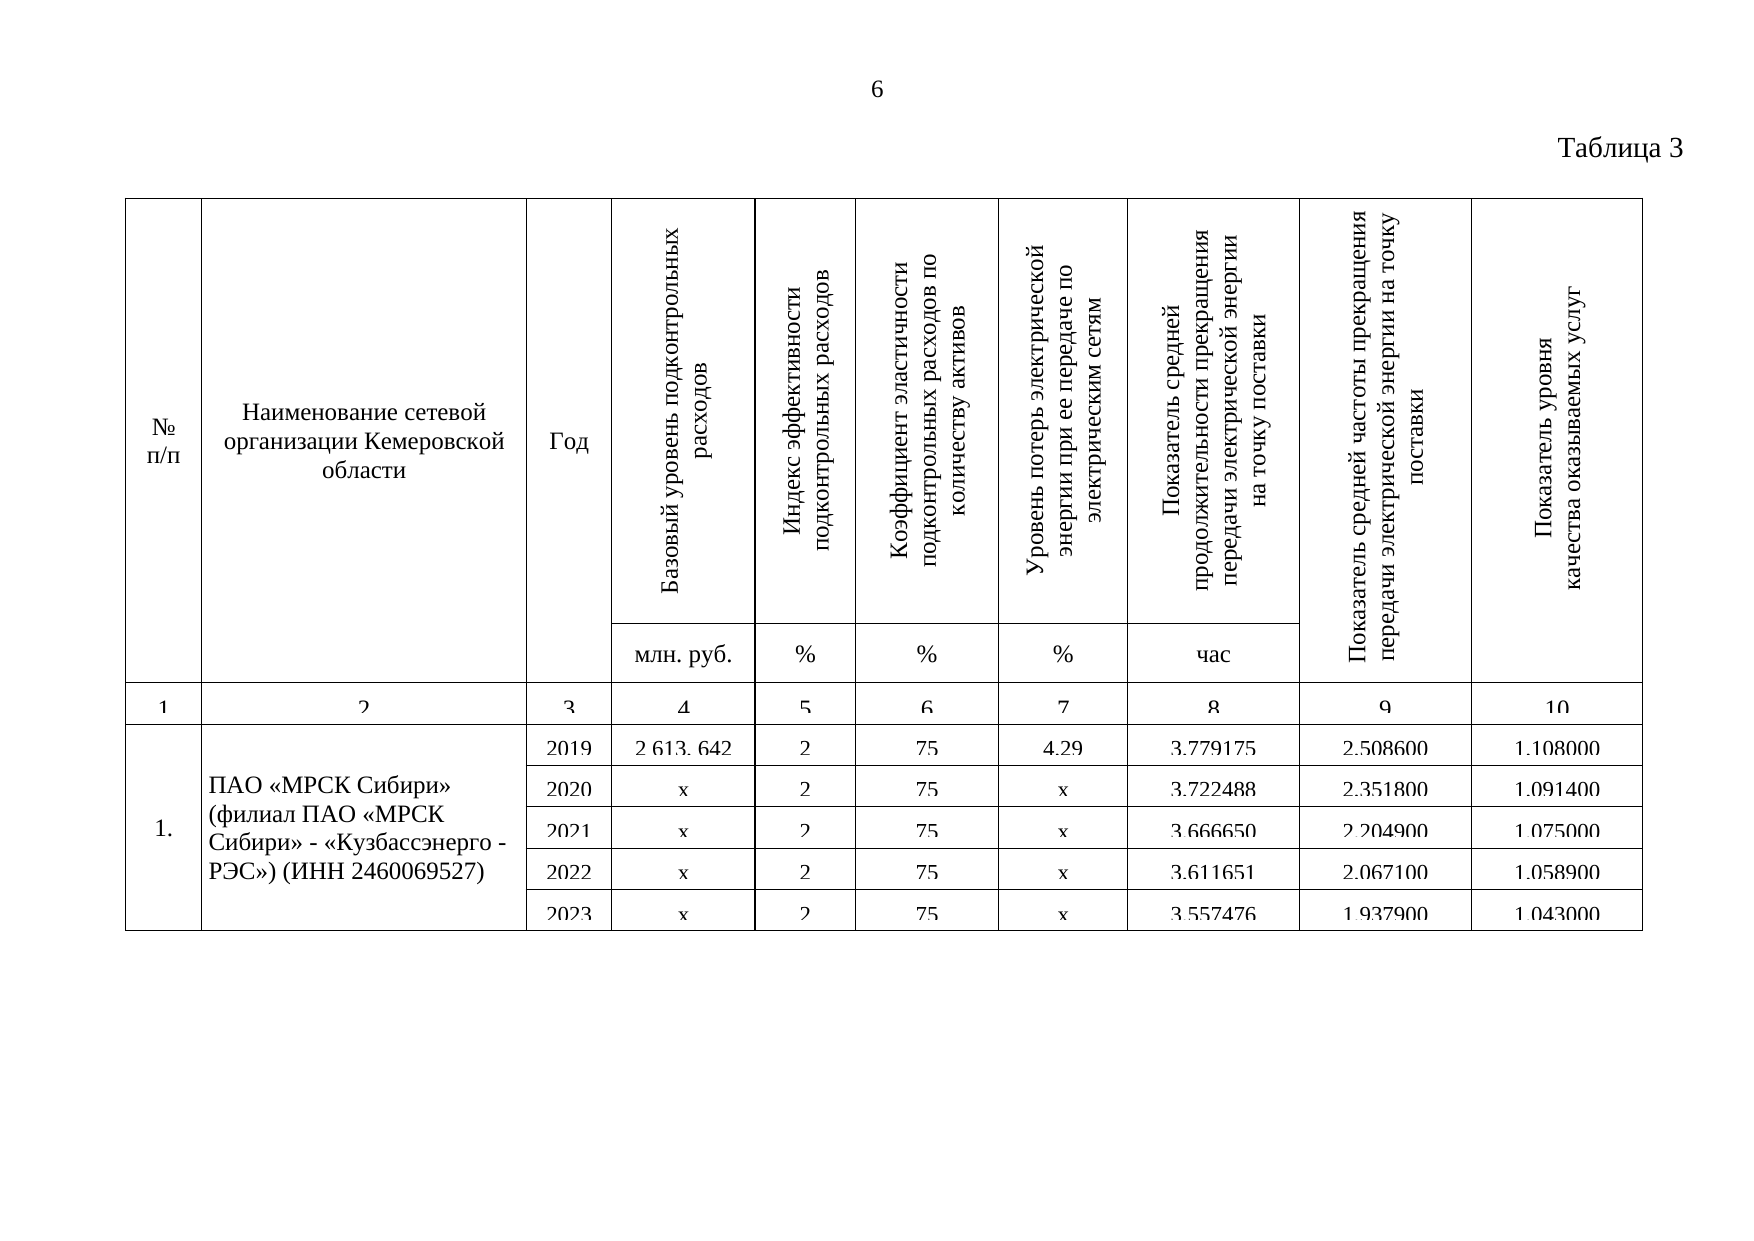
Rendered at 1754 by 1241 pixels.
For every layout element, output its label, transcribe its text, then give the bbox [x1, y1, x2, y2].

table_cell 2,351800 [1300, 766, 1471, 806]
table_cell 1,058900 [1472, 849, 1642, 889]
table_cell 2 613, 642 [612, 725, 754, 765]
table_header № п/п [126, 199, 201, 682]
table_cell х [612, 766, 754, 806]
table_cell х [612, 807, 754, 848]
table_cell 4 [612, 683, 754, 723]
table_cell 4,29 [999, 725, 1127, 765]
table_cell 2020 [527, 766, 611, 806]
table_cell 3,666650 [1128, 807, 1299, 848]
table_cell 2 [756, 890, 855, 930]
table_header Год [527, 199, 611, 682]
table_cell х [612, 890, 754, 930]
table_cell 2,067100 [1300, 849, 1471, 889]
table_cell ПАО «МРСК Сибири» (филиал ПАО «МРСК Сибири» - «Кузбассэнерго - РЭС») (ИНН 2460069527) [202, 725, 526, 930]
table_cell 1,108000 [1472, 725, 1642, 765]
table_cell 1,937900 [1300, 890, 1471, 930]
table_cell 3,557476 [1128, 890, 1299, 930]
table_cell % [999, 624, 1127, 682]
table_cell 75 [856, 849, 998, 889]
table_cell млн. руб. [612, 624, 754, 682]
table_cell 6 [856, 683, 998, 723]
table_cell 2 [756, 766, 855, 806]
table_cell 1,091400 [1472, 766, 1642, 806]
table_cell х [999, 766, 1127, 806]
table_cell 2019 [527, 725, 611, 765]
table_cell 3,611651 [1128, 849, 1299, 889]
table_cell 2 [756, 725, 855, 765]
table_cell 2,204900 [1300, 807, 1471, 848]
table_cell х [612, 849, 754, 889]
table_header Наименование сетевой организации Кемеровской области [202, 199, 526, 682]
table_header Индекс эффективности подконтрольных расходов [756, 199, 855, 623]
table_cell х [999, 849, 1127, 889]
table_cell 7 [999, 683, 1127, 723]
table_cell х [999, 807, 1127, 848]
table_cell 1,043000 [1472, 890, 1642, 930]
table_cell 2022 [527, 849, 611, 889]
table_header Уровень потерь электрической энергии при ее передаче по электрическим сетям [999, 199, 1127, 623]
table_cell 2 [756, 849, 855, 889]
table_cell 10 [1472, 683, 1642, 723]
table_cell 75 [856, 725, 998, 765]
table_cell 2 [756, 807, 855, 848]
table_cell % [856, 624, 998, 682]
table_cell 3,722488 [1128, 766, 1299, 806]
table_cell 75 [856, 890, 998, 930]
table_cell % [756, 624, 855, 682]
text Таблица 3 [118, 131, 1683, 164]
table_cell х [999, 890, 1127, 930]
table_cell 2021 [527, 807, 611, 848]
table_cell 75 [856, 766, 998, 806]
table_cell 1. [126, 725, 201, 930]
table_cell 1,075000 [1472, 807, 1642, 848]
table_header Показатель средней частоты прекращения передачи электрической энергии на точку поставки [1300, 199, 1471, 682]
table_header Базовый уровень подконтрольных расходов [612, 199, 754, 623]
table_cell 2 [202, 683, 526, 723]
table_cell 9 [1300, 683, 1471, 723]
table_cell 3,779175 [1128, 725, 1299, 765]
table_cell 75 [856, 807, 998, 848]
table_cell 1 [126, 683, 201, 723]
table_cell 5 [756, 683, 855, 723]
table_header Коэффициент эластичности подконтрольных расходов по количеству активов [856, 199, 998, 623]
table_cell 8 [1128, 683, 1299, 723]
table_cell 3 [527, 683, 611, 723]
table_header Показатель уровня качества оказываемых услуг [1472, 199, 1642, 682]
table_cell 2023 [527, 890, 611, 930]
table_cell час [1128, 624, 1299, 682]
table_header Показатель средней продолжительности прекращения передачи электрической энергии на точку поставки [1128, 199, 1299, 623]
table_cell 2,508600 [1300, 725, 1471, 765]
